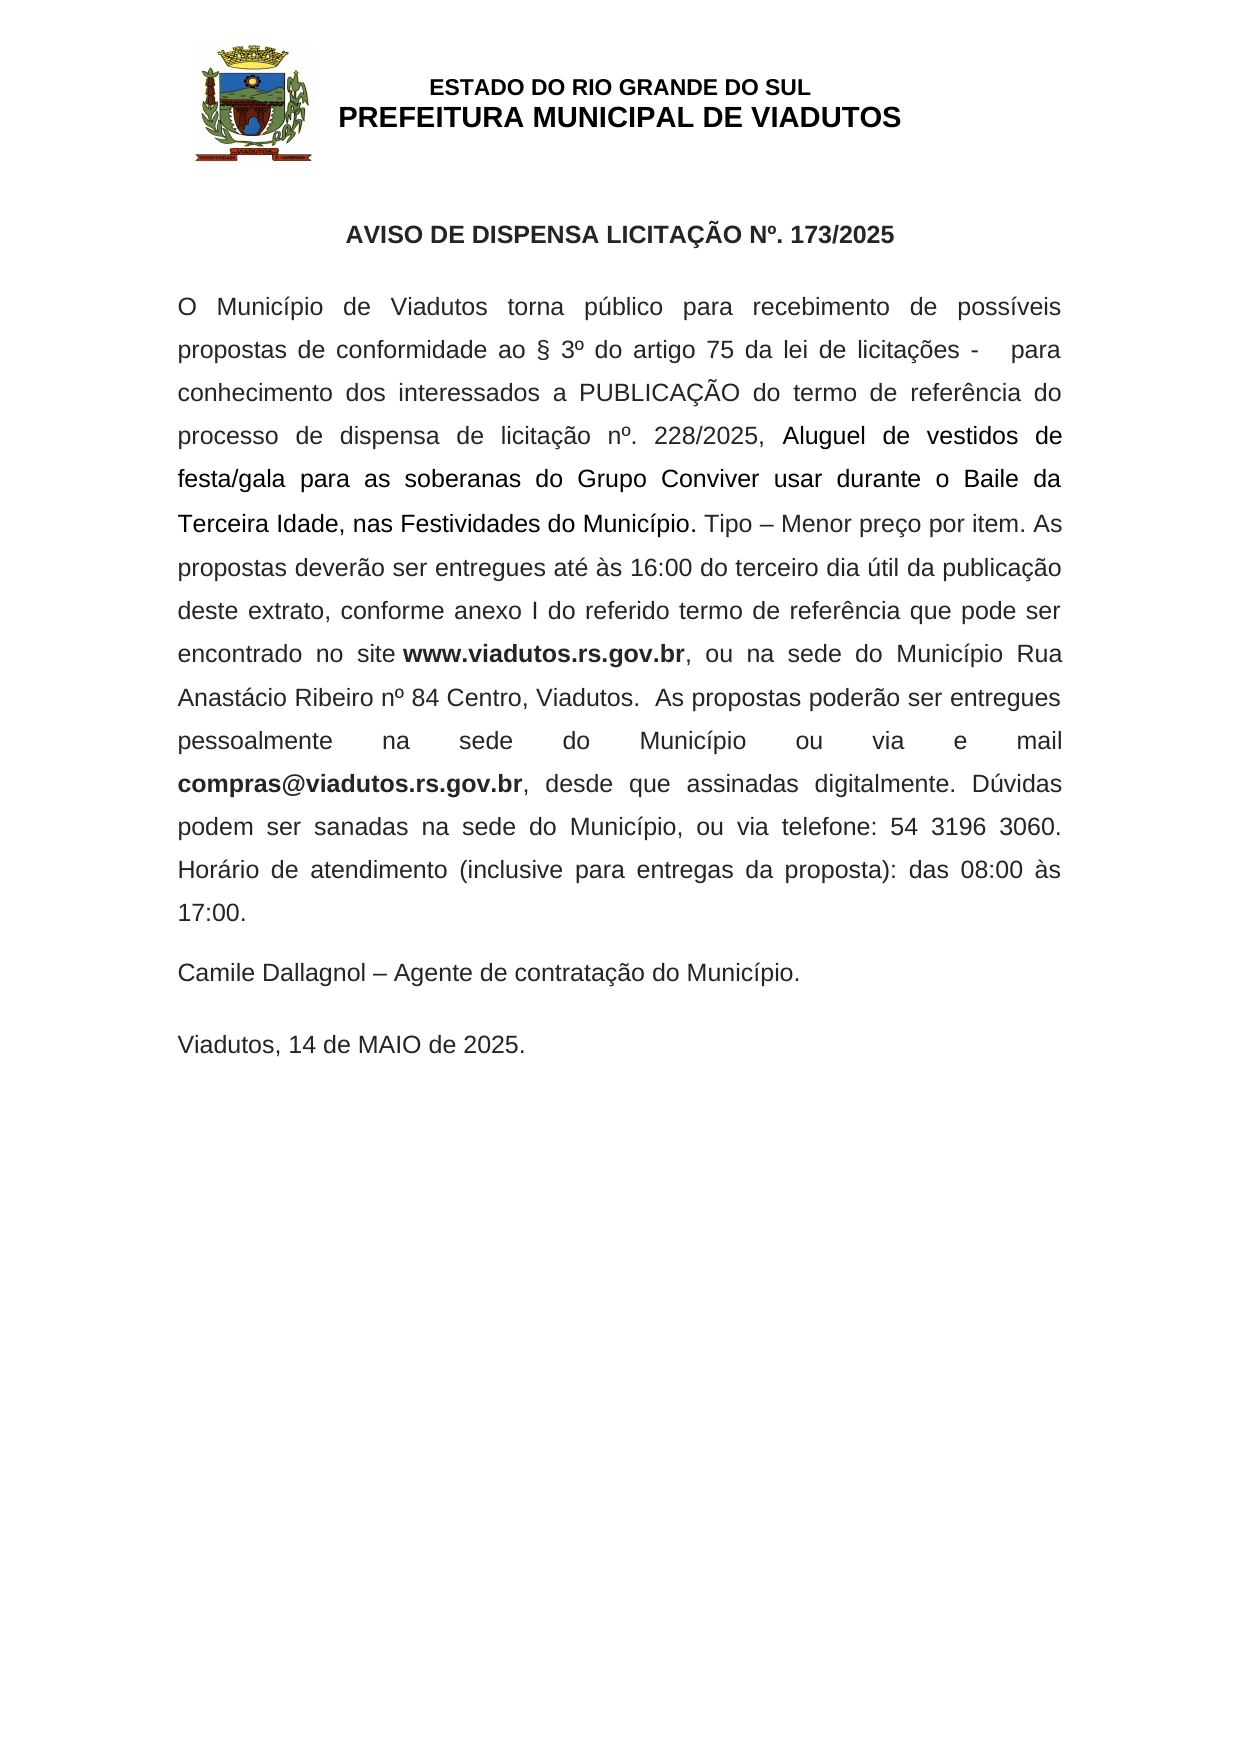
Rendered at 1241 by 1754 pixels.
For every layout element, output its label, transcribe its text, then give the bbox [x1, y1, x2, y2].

text Viadutos, 14 de MAIO de 2025. [177, 1030, 1063, 1059]
text AVISO DE DISPENSA LICITAÇÃO Nº. 173/2025 [177, 219, 1063, 248]
text Camile Dallagnol – Agente de contratação do Município. [177, 958, 1063, 987]
picture [191, 42, 317, 162]
text O Município de Viadutos torna público para recebimento de possíveis propostas de conformidade ao § 3º do artigo 75 da lei de licitações - para conhecimento dos interessados a PUBLICAÇÃO do termo de referência do processo de dispensa de licitação nº. 228/2025, Aluguel de vestidos de festa/gala para as soberanas do Grupo Conviver usar durante o Baile da Terceira Idade, nas Festividades do Município. Tipo – Menor preço por item. As propostas deverão ser entregues até às 16:00 do terceiro dia útil da publicação deste extrato, conforme anexo I do referido termo de referência que pode ser encontrado no site www.viadutos.rs.gov.br, ou na sede do Município Rua Anastácio Ribeiro nº 84 Centro, Viadutos. As propostas poderão ser entregues pessoalmente na sede do Município ou via e mail compras@viadutos.rs.gov.br, desde que assinadas digitalmente. Dúvidas podem ser sanadas na sede do Município, ou via telefone: 54 3196 3060. Horário de atendimento (inclusive para entregas da proposta): das 08:00 às 17:00. [177, 292, 1063, 927]
